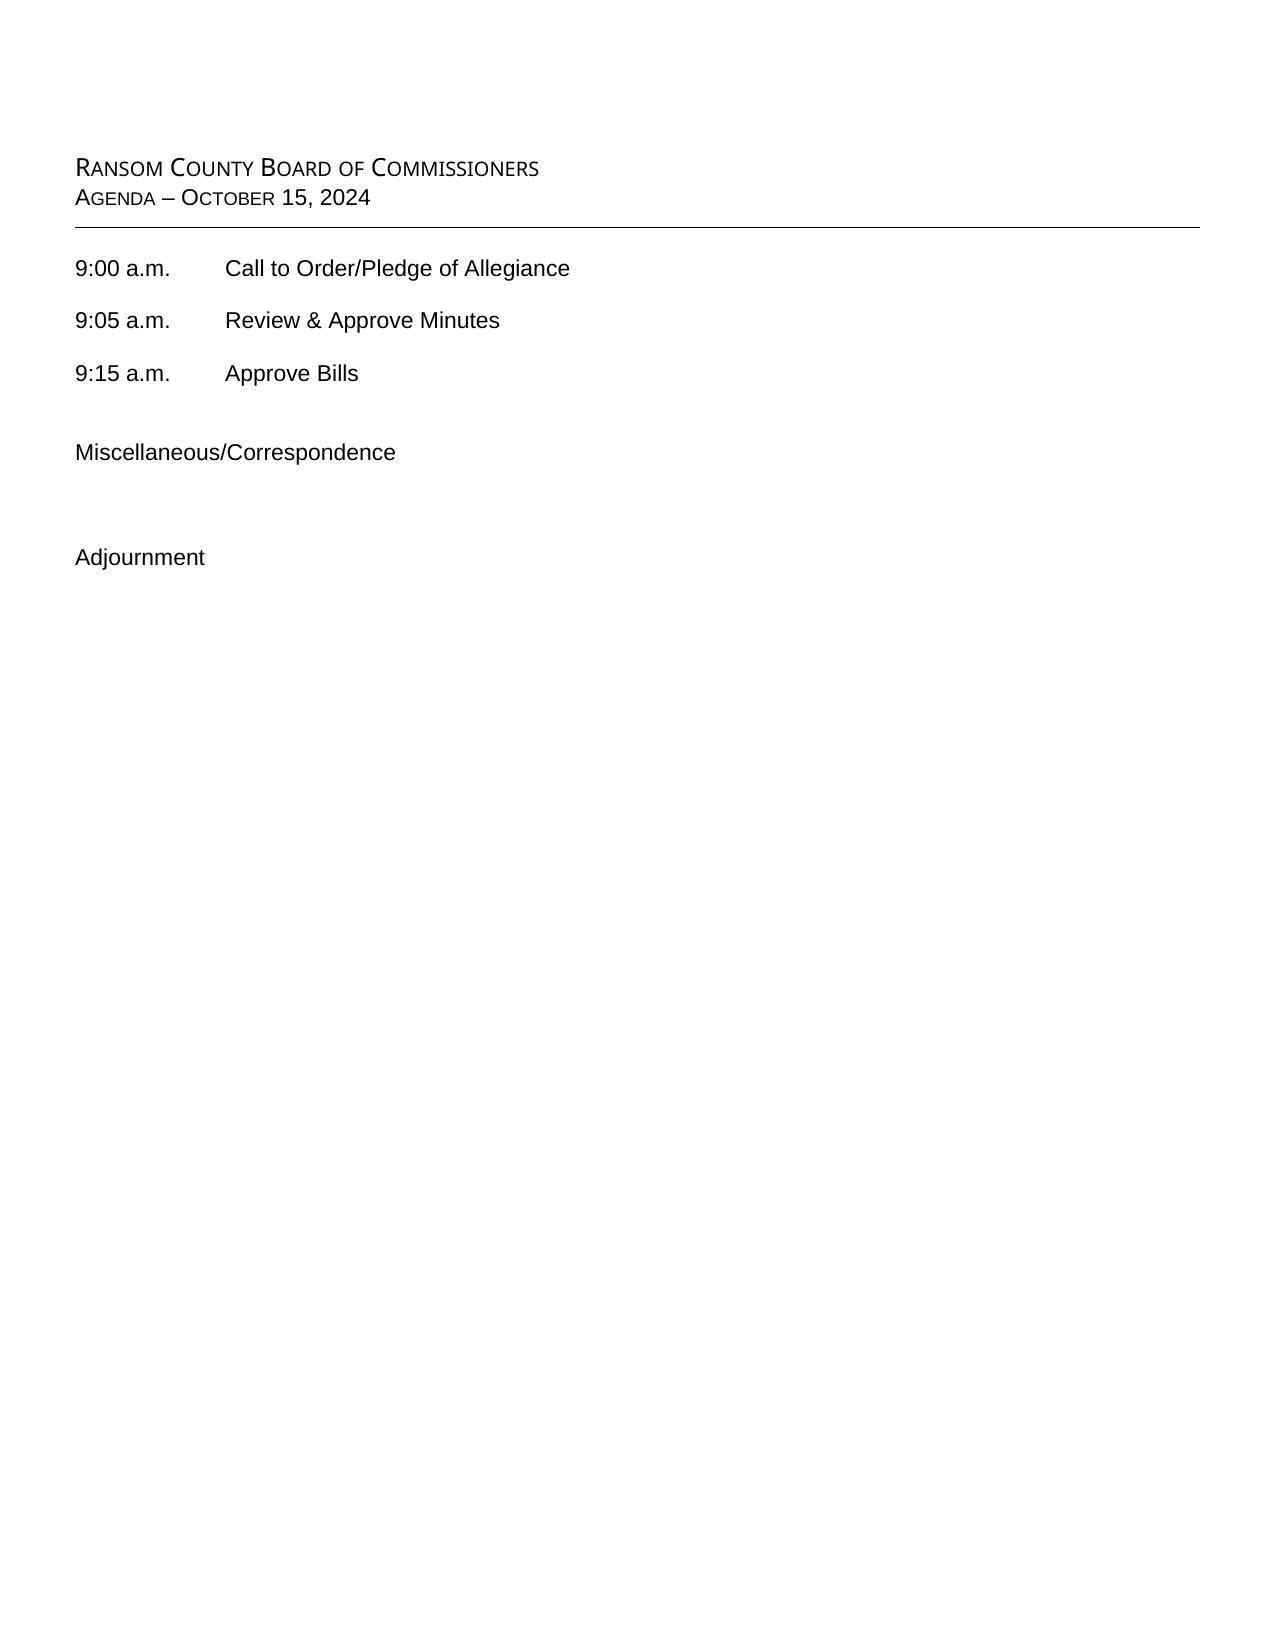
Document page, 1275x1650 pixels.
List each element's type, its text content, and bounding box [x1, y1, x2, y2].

text Adjournment [75, 544, 1200, 571]
text 9:15 a.m. Approve Bills [75, 360, 1200, 386]
text Agenda – October 15, 2024 [75, 184, 1200, 227]
text Miscellaneous/Correspondence [75, 439, 1200, 465]
text Ransom County Board of Commissioners [75, 150, 1200, 184]
text 9:05 a.m. Review & Approve Minutes [75, 307, 1200, 333]
text 9:00 a.m. Call to Order/Pledge of Allegiance [75, 254, 1200, 281]
